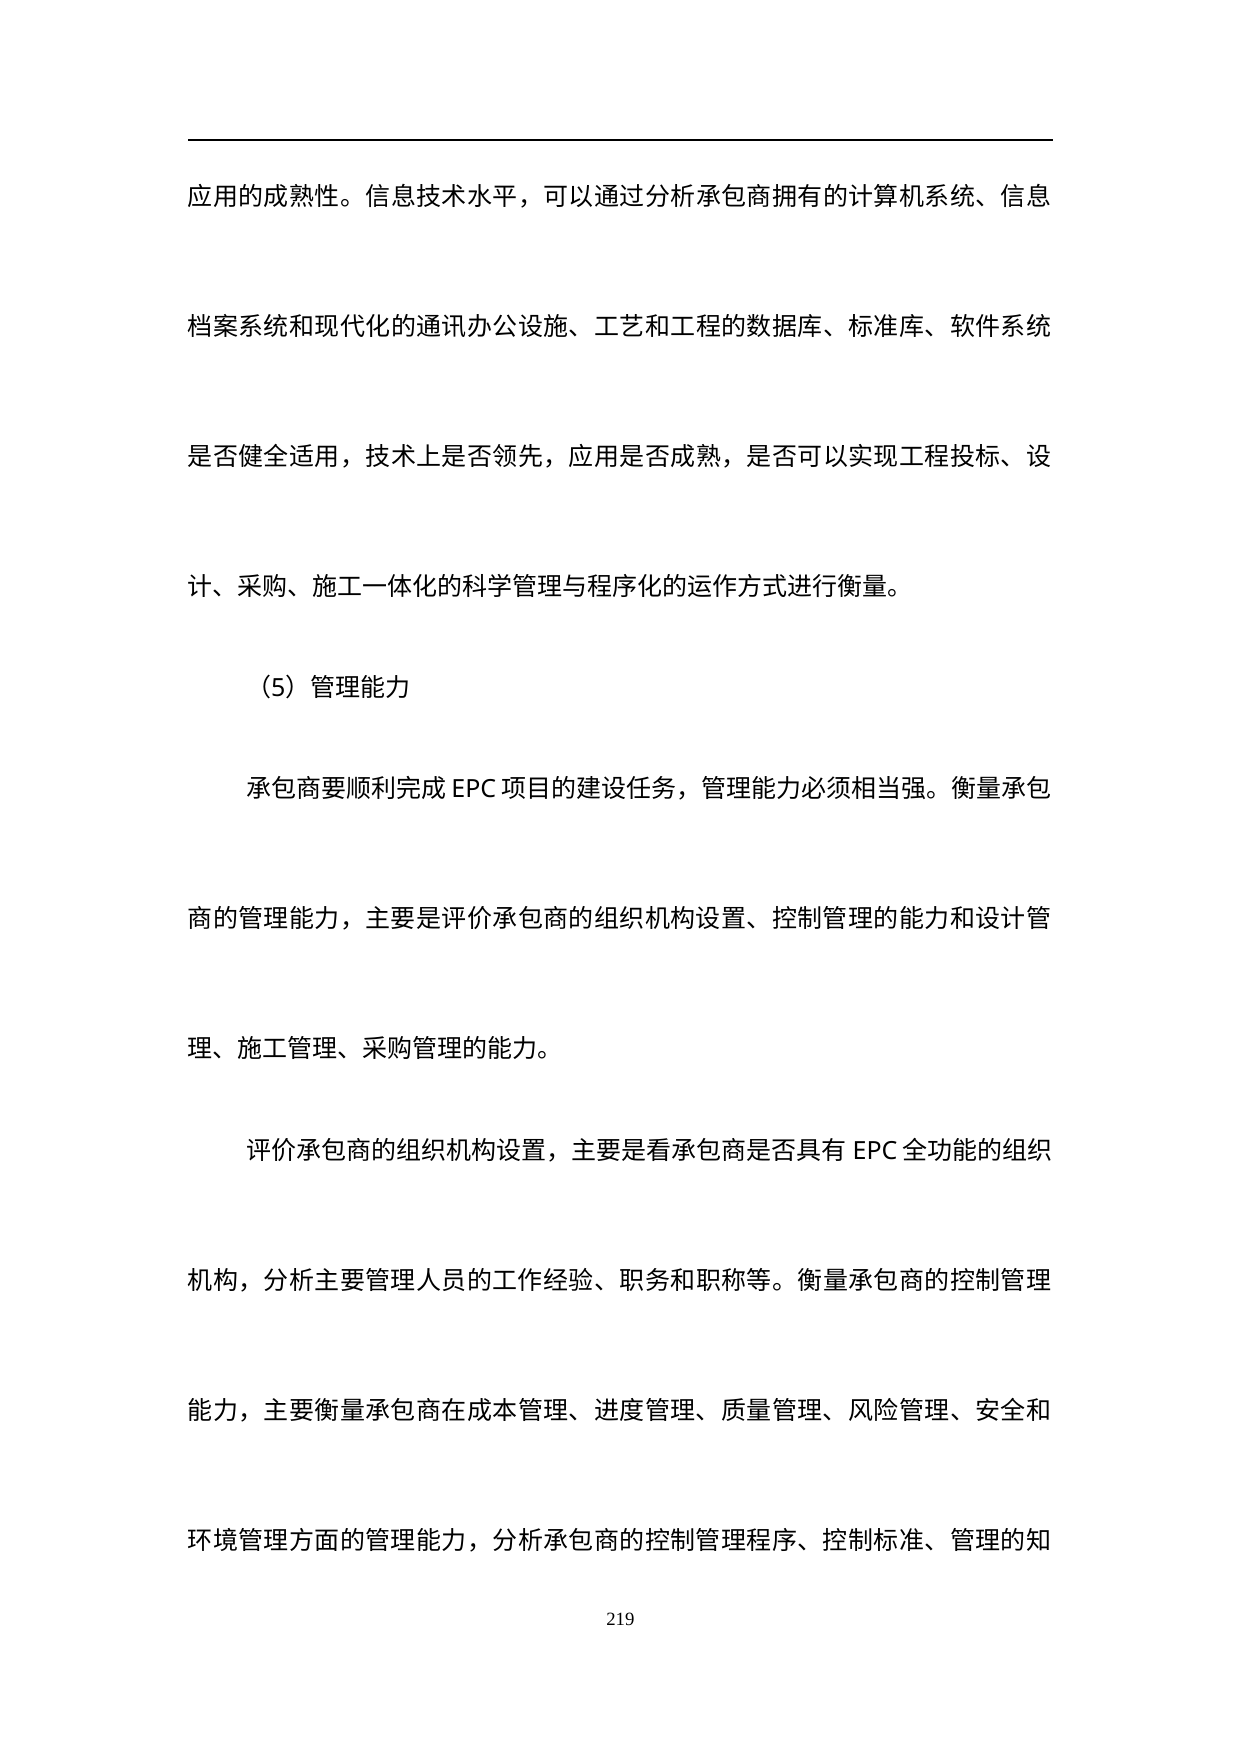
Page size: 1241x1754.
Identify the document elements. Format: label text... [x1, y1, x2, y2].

text 承包商要顺利完成EPC项目的建设任务，管理能力必须相当强。衡量承包商的管理能力，主要是评价承包商的组织机构设置、控制管理的能力和设计管理、施工管理、采购管理的能力。 [187, 754, 1053, 1079]
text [187, 1116, 1053, 1571]
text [187, 162, 1053, 617]
text （5）管理能力 [187, 653, 1053, 718]
